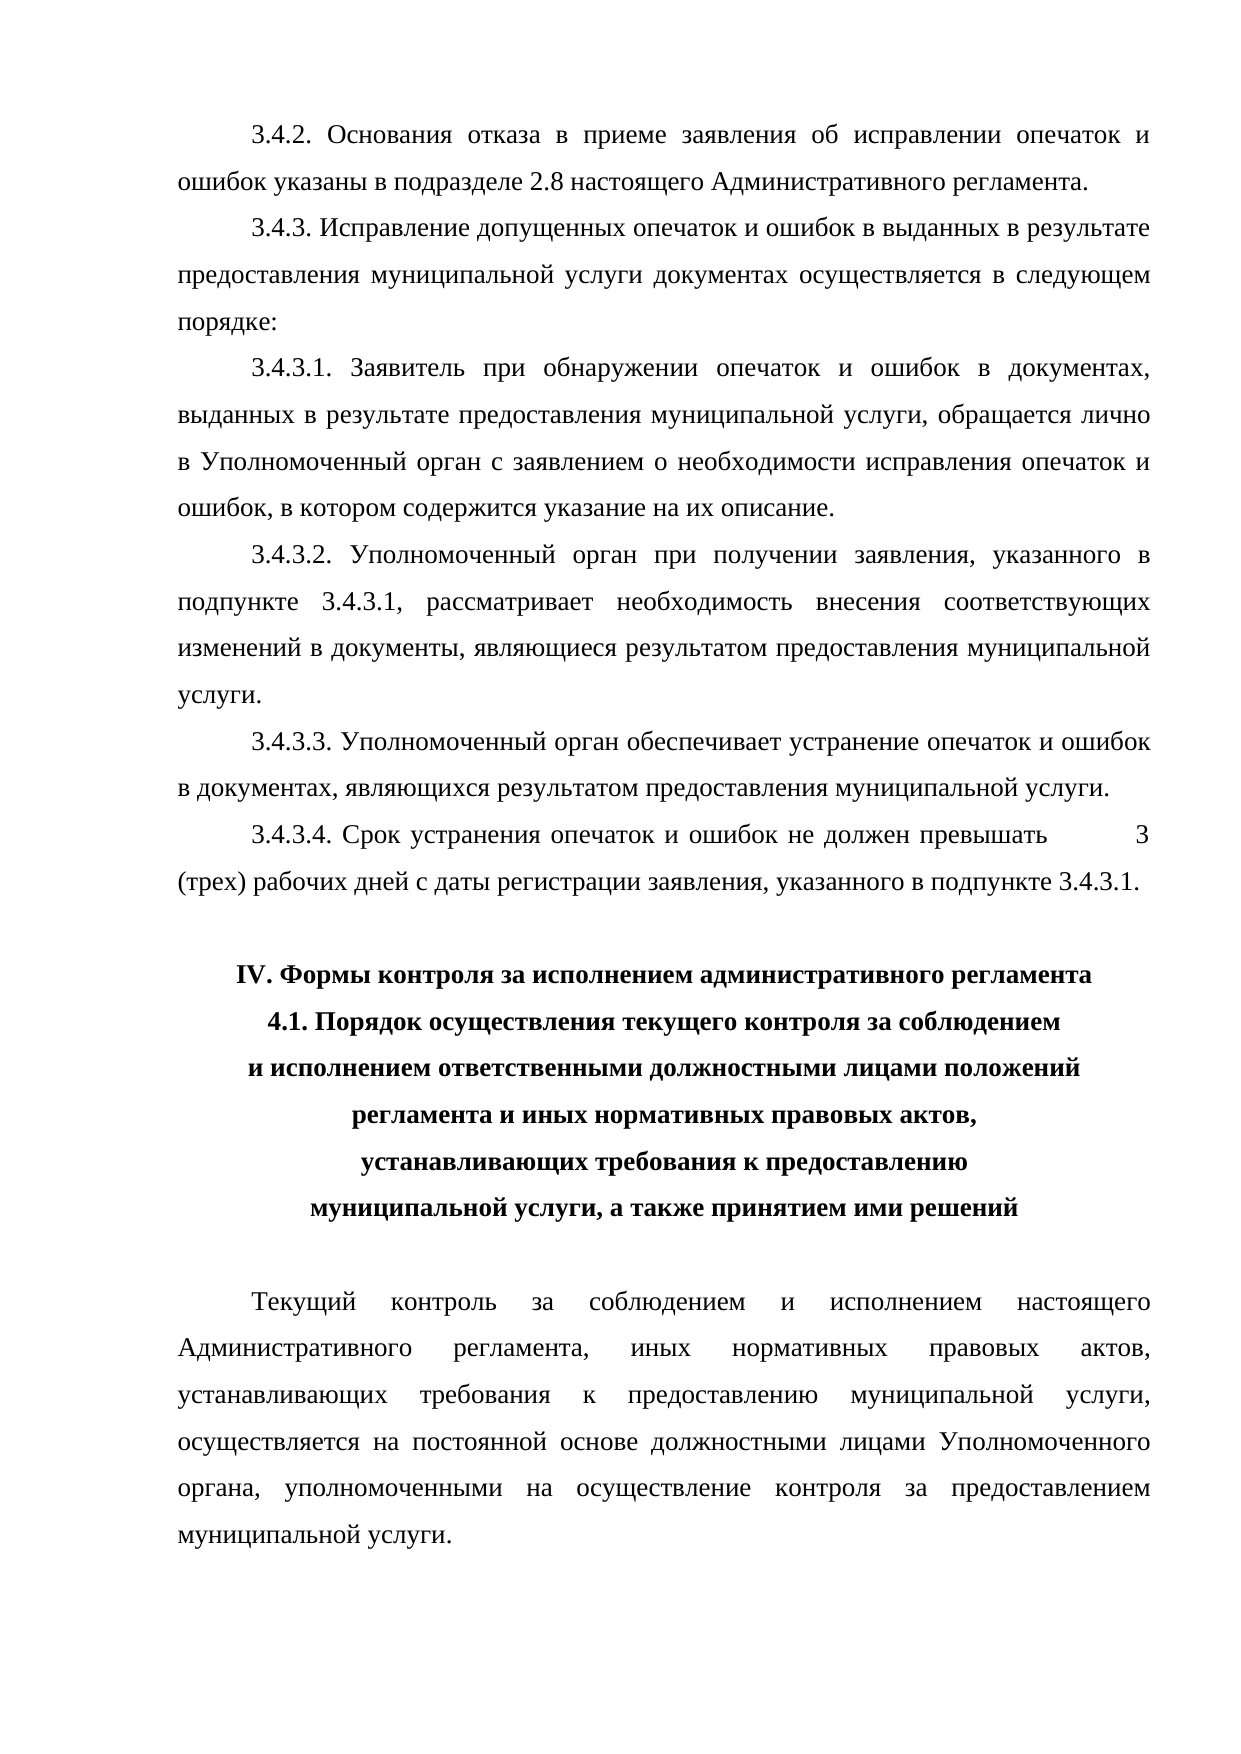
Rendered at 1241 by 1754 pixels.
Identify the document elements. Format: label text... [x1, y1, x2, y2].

text и исполнением ответственными должностными лицами положений [177, 1051, 1152, 1083]
text Текущий контроль за соблюдением и исполнением настоящего Административного регламента, иных нормативных правовых актов, устанавливающих требования к предоставлению муниципальной услуги, осуществляется на постоянной основе должностными лицами Уполномоченного органа, уполномоченными на осуществление контроля за предоставлением муниципальной услуги. [177, 1285, 1152, 1549]
text 3.4.3. Исправление допущенных опечаток и ошибок в выданных в результате предоставления муниципальной услуги документах осуществляется в следующем порядке: [177, 211, 1152, 336]
list устанавливающих требования к предоставлению муниципальной услуги, а также принятием ими решений [177, 1145, 1152, 1223]
text 3.4.3.1. Заявитель при обнаружении опечаток и ошибок в документах, выданных в результате предоставления муниципальной услуги, обращается лично в Уполномоченный орган с заявлением о необходимости исправления опечаток и ошибок, в котором содержится указание на их описание. [177, 351, 1152, 523]
text IV. Формы контроля за исполнением административного регламента [177, 958, 1152, 989]
text 3.4.3.2. Уполномоченный орган при получении заявления, указанного в подпункте 3.4.3.1, рассматривает необходимость внесения соответствующих изменений в документы, являющиеся результатом предоставления муниципальной услуги. [177, 538, 1152, 709]
text 3.4.3.4. Срок устранения опечаток и ошибок не должен превышать 3 (трех) рабочих дней с даты регистрации заявления, указанного в подпункте 3.4.3.1. [177, 818, 1152, 896]
text 3.4.3.3. Уполномоченный орган обеспечивает устранение опечаток и ошибок в документах, являющихся результатом предоставления муниципальной услуги. [177, 725, 1152, 803]
text 4.1. Порядок осуществления текущего контроля за соблюдением [177, 1005, 1152, 1036]
text регламента и иных нормативных правовых актов, [177, 1098, 1152, 1129]
text 3.4.2. Основания отказа в приеме заявления об исправлении опечаток и ошибок указаны в подразделе 2.8 настоящего Административного регламента. [177, 118, 1152, 196]
